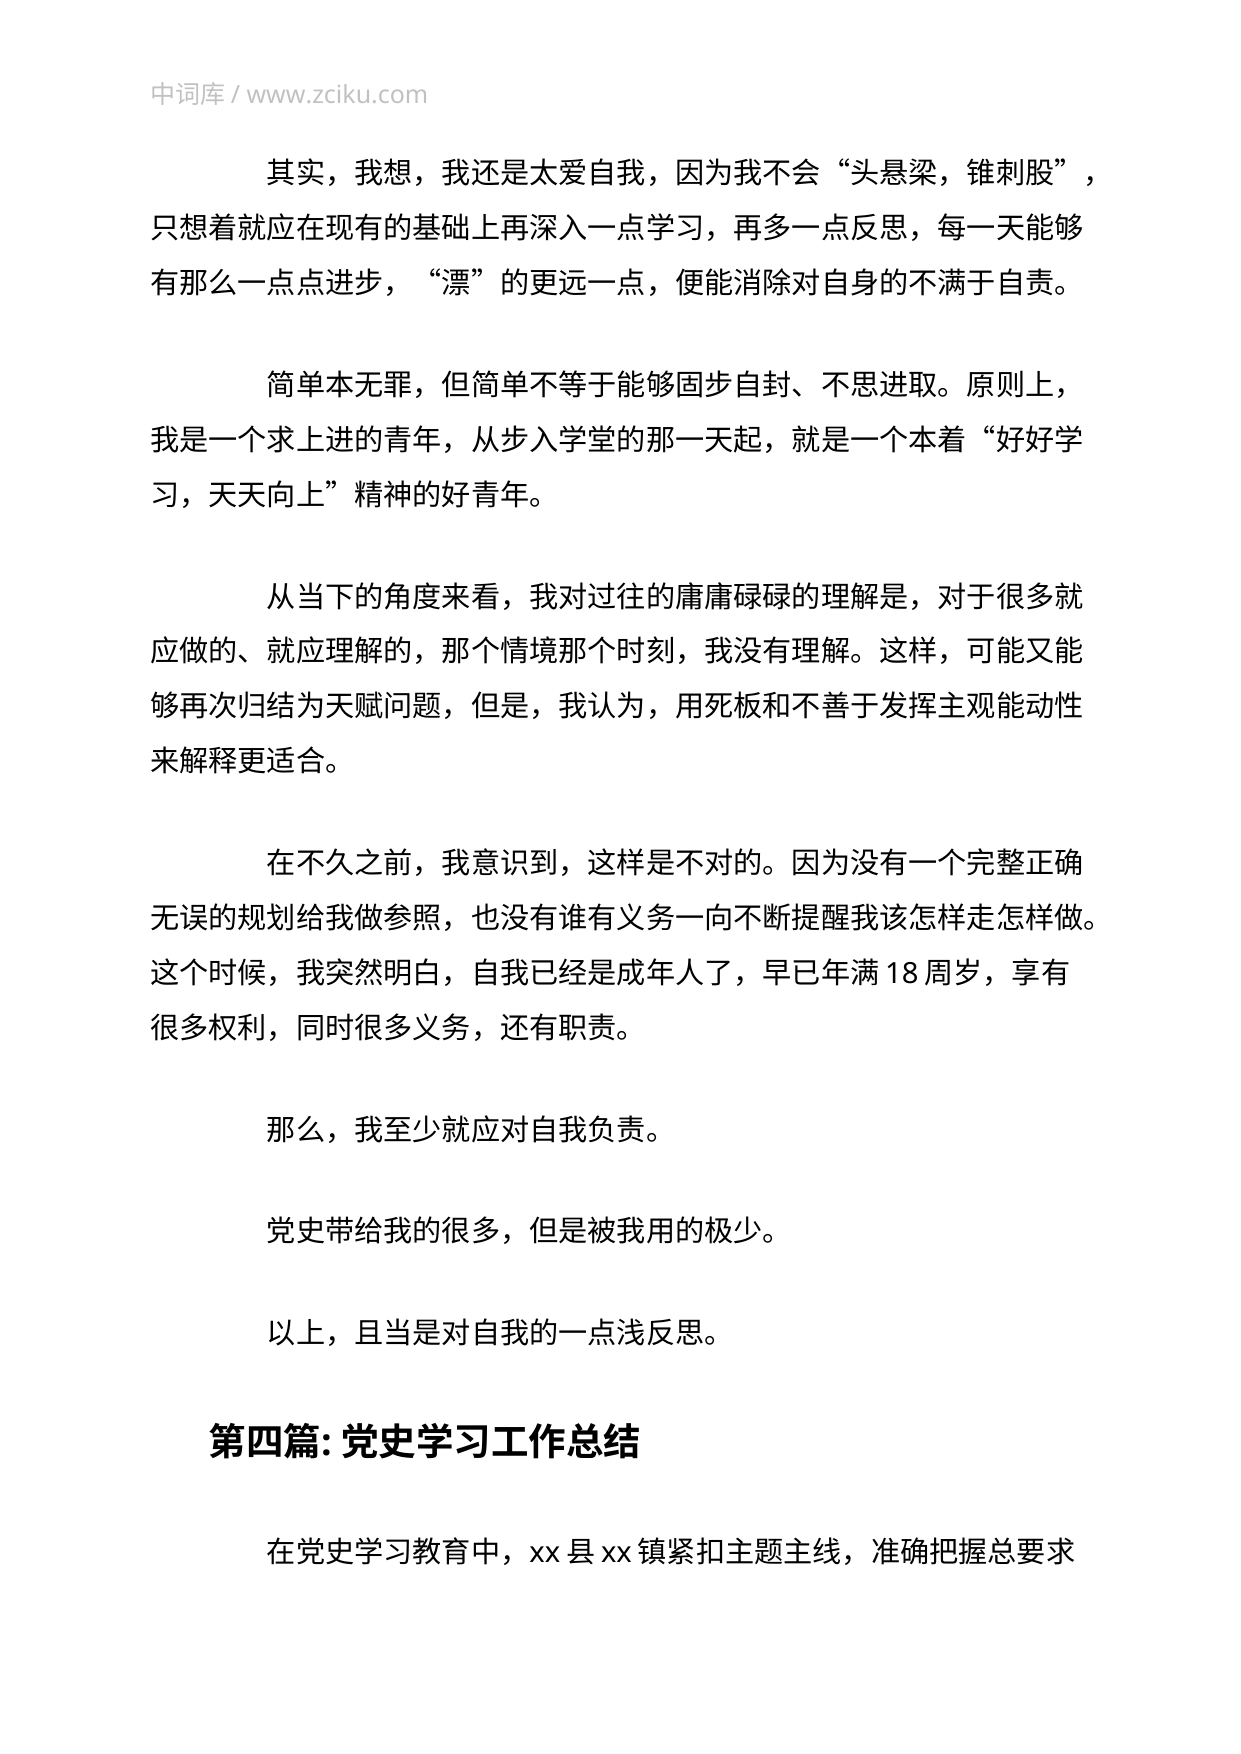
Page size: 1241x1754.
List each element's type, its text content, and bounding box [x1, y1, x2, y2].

text 其实，我想，我还是太爱自我，因为我不会“头悬梁，锥刺股”，只想着就应在现有的基础上再深入一点学习，再多一点反思，每一天能够有那么一点点进步，“漂”的更远一点，便能消除对自身的不满于自责。 [150, 150, 1090, 302]
text 党史带给我的很多，但是被我用的极少。 [150, 1208, 1090, 1250]
text 第四篇: 党史学习工作总结 [150, 1411, 1090, 1466]
text 那么，我至少就应对自我负责。 [150, 1106, 1090, 1148]
text 以上，且当是对自我的一点浅反思。 [150, 1310, 1090, 1352]
text 简单本无罪，但简单不等于能够固步自封、不思进取。原则上，我是一个求上进的青年，从步入学堂的那一天起，就是一个本着“好好学习，天天向上”精神的好青年。 [150, 362, 1090, 514]
text 在不久之前，我意识到，这样是不对的。因为没有一个完整正确无误的规划给我做参照，也没有谁有义务一向不断提醒我该怎样走怎样做。这个时候，我突然明白，自我已经是成年人了，早已年满18周岁，享有很多权利，同时很多义务，还有职责。 [150, 839, 1090, 1047]
text 从当下的角度来看，我对过往的庸庸碌碌的理解是，对于很多就应做的、就应理解的，那个情境那个时刻，我没有理解。这样，可能又能够再次归结为天赋问题，但是，我认为，用死板和不善于发挥主观能动性来解释更适合。 [150, 573, 1090, 780]
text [150, 1529, 1090, 1571]
